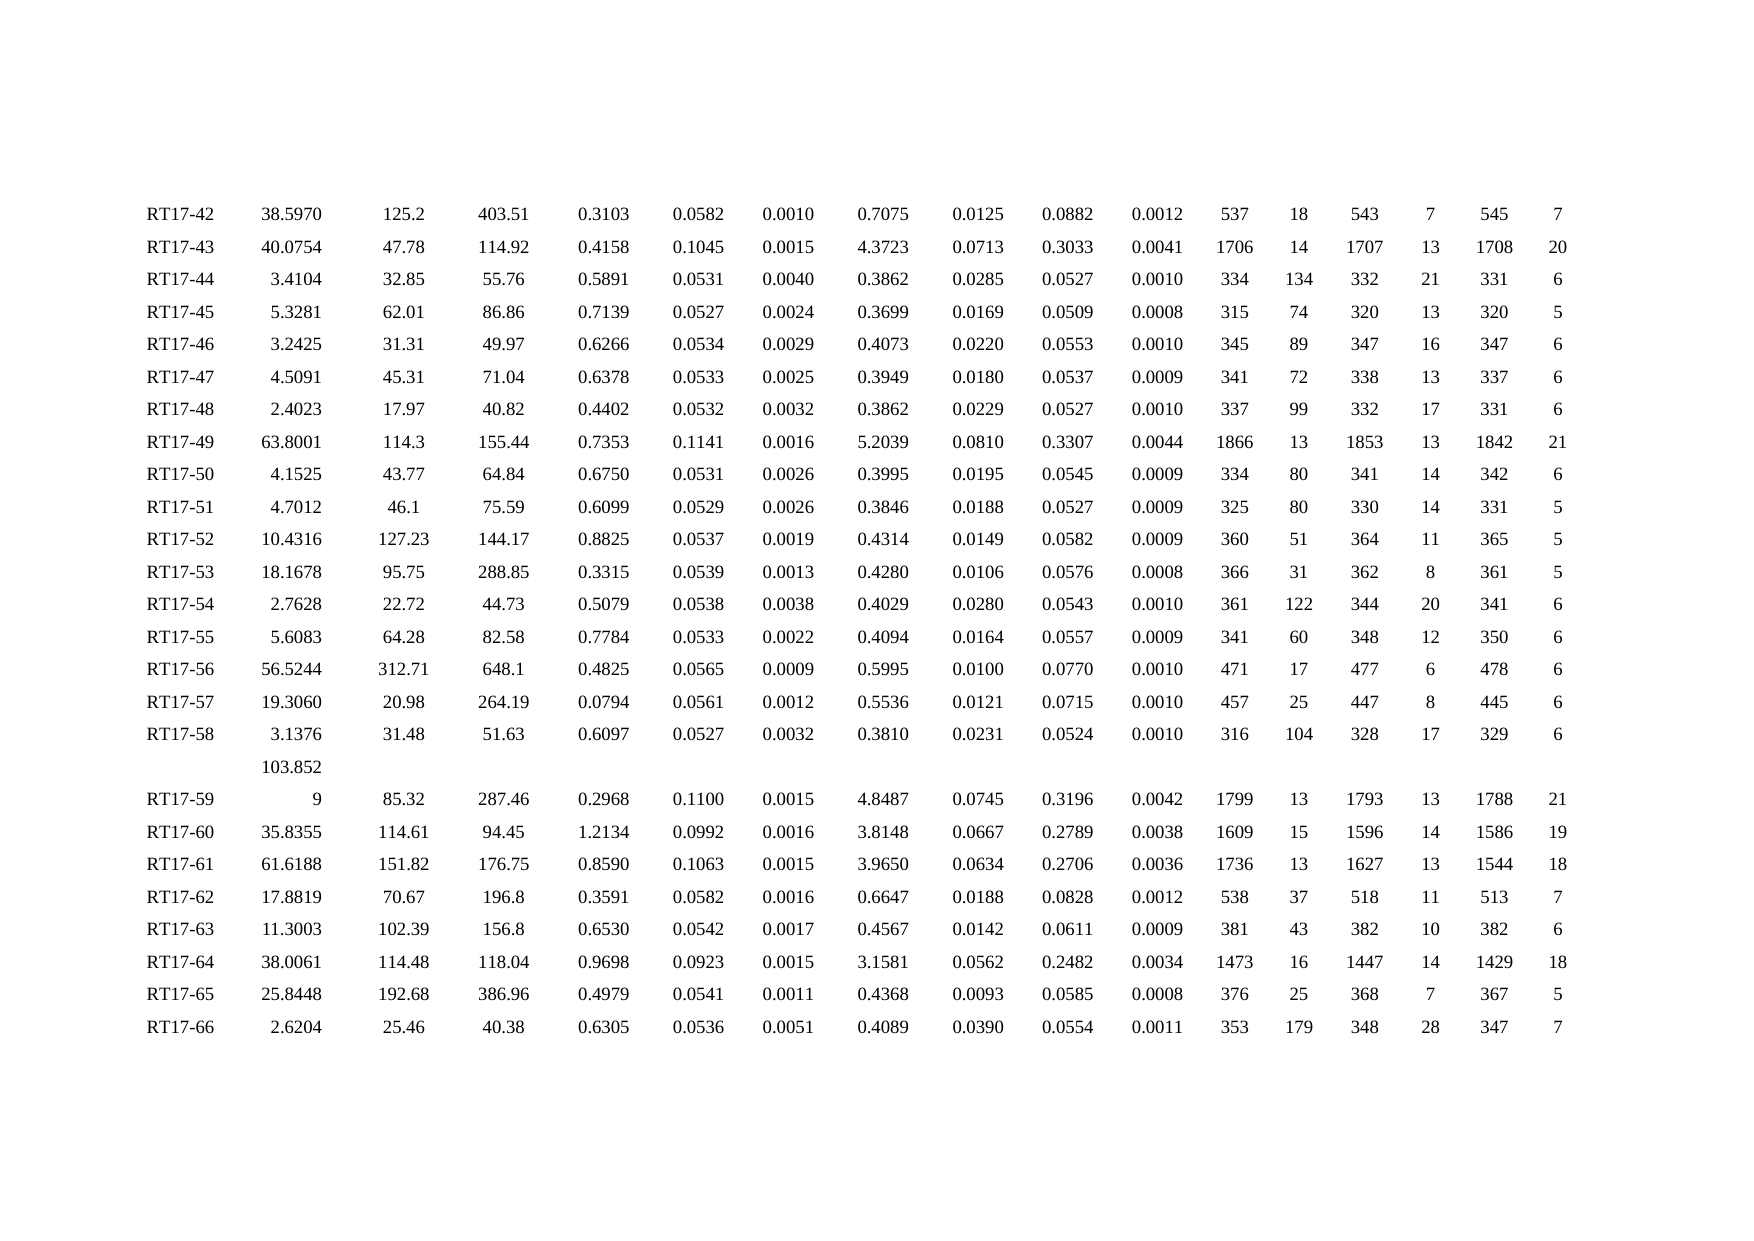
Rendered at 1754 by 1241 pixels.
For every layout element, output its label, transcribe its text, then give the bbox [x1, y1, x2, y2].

table_cell 0.3591 [554, 880, 654, 913]
table_cell 102.39 [354, 913, 453, 945]
table_cell 0.0013 [743, 555, 833, 588]
table_cell 513 [1462, 880, 1526, 913]
table_cell 40.82 [454, 393, 553, 425]
table_cell 0.0527 [654, 295, 743, 328]
table_cell 5 [1526, 555, 1589, 588]
table_cell 104 [1267, 718, 1331, 750]
table_cell 0.0010 [1113, 263, 1202, 295]
table_cell 0.0188 [933, 880, 1023, 913]
table_cell 13 [1398, 360, 1462, 393]
table_cell 0.3846 [833, 490, 933, 523]
table_cell 0.0015 [743, 848, 833, 880]
table_cell RT17-49 [135, 425, 242, 458]
table_cell 0.0036 [1113, 848, 1202, 880]
table_cell 0.8590 [554, 848, 654, 880]
table_cell 0.0012 [1113, 198, 1202, 230]
table_cell 0.6305 [554, 1010, 654, 1043]
table_cell 341 [1203, 360, 1267, 393]
table_cell 348 [1331, 620, 1398, 653]
table_cell 20 [1526, 230, 1589, 263]
table_cell 25 [1267, 685, 1331, 718]
table_cell 1842 [1462, 425, 1526, 458]
table_cell 0.4567 [833, 913, 933, 945]
table_cell 0.0585 [1023, 978, 1112, 1010]
table_cell 0.0010 [743, 198, 833, 230]
table_cell 0.0011 [743, 978, 833, 1010]
table_cell 0.0794 [554, 685, 654, 718]
table_cell 14 [1398, 490, 1462, 523]
table_cell 0.4825 [554, 653, 654, 685]
table_cell 70.67 [354, 880, 453, 913]
table_cell 74 [1267, 295, 1331, 328]
table_cell 45.31 [354, 360, 453, 393]
table_cell 0.0554 [1023, 1010, 1112, 1043]
table_cell 11.3003 [242, 913, 354, 945]
table_cell 0.0534 [654, 328, 743, 360]
table_cell 386.96 [454, 978, 553, 1010]
table_cell 6 [1398, 653, 1462, 685]
table_cell 0.0026 [743, 490, 833, 523]
table_cell 0.0009 [1113, 458, 1202, 490]
table_cell 6 [1526, 913, 1589, 945]
table_cell 3.4104 [242, 263, 354, 295]
table_cell 18 [1526, 945, 1589, 978]
table_cell 0.9698 [554, 945, 654, 978]
table_cell 0.4402 [554, 393, 654, 425]
table_cell 1788 [1462, 750, 1526, 815]
table_cell 0.0527 [1023, 393, 1112, 425]
table_cell 0.0280 [933, 588, 1023, 620]
table_cell 337 [1462, 360, 1526, 393]
table_cell 0.0537 [1023, 360, 1112, 393]
table_cell 287.46 [454, 750, 553, 815]
table_cell 5.3281 [242, 295, 354, 328]
table_cell 477 [1331, 653, 1398, 685]
table_cell 347 [1462, 328, 1526, 360]
table_cell 127.23 [354, 523, 453, 555]
table_cell 0.3315 [554, 555, 654, 588]
table_cell 0.0016 [743, 815, 833, 848]
table_cell 5 [1526, 523, 1589, 555]
table_cell 61.6188 [242, 848, 354, 880]
table_cell 6 [1526, 718, 1589, 750]
table_cell 0.0012 [743, 685, 833, 718]
table_cell 40.0754 [242, 230, 354, 263]
table_cell 1473 [1203, 945, 1267, 978]
table_cell 0.0008 [1113, 978, 1202, 1010]
table_cell 1707 [1331, 230, 1398, 263]
table_cell 13 [1398, 425, 1462, 458]
table_cell 28 [1398, 1010, 1462, 1043]
table_cell 403.51 [454, 198, 553, 230]
table_cell 1544 [1462, 848, 1526, 880]
table_cell 1708 [1462, 230, 1526, 263]
table_cell 1866 [1203, 425, 1267, 458]
table_cell 0.0032 [743, 718, 833, 750]
table_cell 366 [1203, 555, 1267, 588]
table_cell 80 [1267, 458, 1331, 490]
table_cell 6 [1526, 653, 1589, 685]
table_cell 32.85 [354, 263, 453, 295]
table_cell 382 [1462, 913, 1526, 945]
table_cell 0.0611 [1023, 913, 1112, 945]
table_cell 10.4316 [242, 523, 354, 555]
table_cell 0.4280 [833, 555, 933, 588]
table_cell RT17-44 [135, 263, 242, 295]
table_cell 0.0715 [1023, 685, 1112, 718]
table_cell 325 [1203, 490, 1267, 523]
table_cell 0.0180 [933, 360, 1023, 393]
table_cell 0.0008 [1113, 555, 1202, 588]
table_cell 445 [1462, 685, 1526, 718]
table_cell 2.6204 [242, 1010, 354, 1043]
table_cell RT17-51 [135, 490, 242, 523]
table_cell 13 [1398, 848, 1462, 880]
table_cell 38.0061 [242, 945, 354, 978]
table_cell 7 [1398, 978, 1462, 1010]
table_cell 332 [1331, 263, 1398, 295]
table_cell 0.0015 [743, 945, 833, 978]
table_cell 6 [1526, 620, 1589, 653]
table_cell 1596 [1331, 815, 1398, 848]
table_cell 0.0557 [1023, 620, 1112, 653]
table_cell RT17-60 [135, 815, 242, 848]
table_cell 7 [1526, 198, 1589, 230]
table_cell 21 [1398, 263, 1462, 295]
table_cell 361 [1203, 588, 1267, 620]
table_cell 6 [1526, 393, 1589, 425]
table_cell 0.0509 [1023, 295, 1112, 328]
table_cell 3.2425 [242, 328, 354, 360]
table_cell 0.2789 [1023, 815, 1112, 848]
table_cell 0.6378 [554, 360, 654, 393]
table_cell 338 [1331, 360, 1398, 393]
table_cell 6 [1526, 328, 1589, 360]
table_cell 341 [1203, 620, 1267, 653]
table_cell 0.0149 [933, 523, 1023, 555]
table_cell 134 [1267, 263, 1331, 295]
table_cell 344 [1331, 588, 1398, 620]
table_cell 0.0545 [1023, 458, 1112, 490]
table_cell 10 [1398, 913, 1462, 945]
table_cell 0.0195 [933, 458, 1023, 490]
table_cell 5.2039 [833, 425, 933, 458]
table_cell 4.1525 [242, 458, 354, 490]
table_cell 0.8825 [554, 523, 654, 555]
table_cell 2.4023 [242, 393, 354, 425]
table_cell 5 [1526, 490, 1589, 523]
table_cell 0.6750 [554, 458, 654, 490]
table_cell 19 [1526, 815, 1589, 848]
table_cell 192.68 [354, 978, 453, 1010]
table_cell 0.0044 [1113, 425, 1202, 458]
table_cell 350 [1462, 620, 1526, 653]
table_cell 151.82 [354, 848, 453, 880]
table_cell 0.0010 [1113, 328, 1202, 360]
table_cell 0.0034 [1113, 945, 1202, 978]
table_cell 21 [1526, 750, 1589, 815]
table_cell RT17-52 [135, 523, 242, 555]
table_cell 2.7628 [242, 588, 354, 620]
table_cell 0.0015 [743, 230, 833, 263]
table_cell 114.92 [454, 230, 553, 263]
table_cell RT17-64 [135, 945, 242, 978]
table_cell 17 [1267, 653, 1331, 685]
table_cell 7 [1526, 1010, 1589, 1043]
table_cell RT17-54 [135, 588, 242, 620]
table_cell 364 [1331, 523, 1398, 555]
table_cell 0.7784 [554, 620, 654, 653]
table_cell 8 [1398, 555, 1462, 588]
table_cell 13 [1398, 230, 1462, 263]
table_cell 0.1063 [654, 848, 743, 880]
table_cell 1609 [1203, 815, 1267, 848]
table_cell 648.1 [454, 653, 553, 685]
table_cell 1793 [1331, 750, 1398, 815]
table_cell RT17-66 [135, 1010, 242, 1043]
table_cell 0.0009 [1113, 620, 1202, 653]
table_cell 0.0529 [654, 490, 743, 523]
table_cell 361 [1462, 555, 1526, 588]
table_cell 0.0009 [1113, 523, 1202, 555]
table_cell 0.0541 [654, 978, 743, 1010]
table_cell 13 [1398, 750, 1462, 815]
table_cell 0.4029 [833, 588, 933, 620]
table_cell 0.0009 [1113, 360, 1202, 393]
table_cell 0.6097 [554, 718, 654, 750]
table_cell 144.17 [454, 523, 553, 555]
table_cell 22.72 [354, 588, 453, 620]
table_cell 1799 [1203, 750, 1267, 815]
table_cell 13 [1267, 750, 1331, 815]
table_cell 125.2 [354, 198, 453, 230]
table_cell 0.0923 [654, 945, 743, 978]
table_cell 80 [1267, 490, 1331, 523]
table_cell 0.0992 [654, 815, 743, 848]
table_cell 0.0565 [654, 653, 743, 685]
table_cell 0.4314 [833, 523, 933, 555]
table_cell 25.8448 [242, 978, 354, 1010]
table_cell 341 [1462, 588, 1526, 620]
table_cell 331 [1462, 263, 1526, 295]
table_cell 360 [1203, 523, 1267, 555]
table_cell 16 [1398, 328, 1462, 360]
table_cell 82.58 [454, 620, 553, 653]
table_cell 64.28 [354, 620, 453, 653]
table_cell 5.6083 [242, 620, 354, 653]
table_cell 13 [1398, 295, 1462, 328]
table_cell 94.45 [454, 815, 553, 848]
table_cell 0.0538 [654, 588, 743, 620]
table_cell 0.0164 [933, 620, 1023, 653]
table_cell 381 [1203, 913, 1267, 945]
table_cell 15 [1267, 815, 1331, 848]
table_cell 118.04 [454, 945, 553, 978]
table_cell 0.0100 [933, 653, 1023, 685]
table_cell 332 [1331, 393, 1398, 425]
table_cell RT17-62 [135, 880, 242, 913]
table_cell RT17-55 [135, 620, 242, 653]
table_cell 457 [1203, 685, 1267, 718]
table_cell 51.63 [454, 718, 553, 750]
table_cell 0.6266 [554, 328, 654, 360]
table_cell 49.97 [454, 328, 553, 360]
table_cell 64.84 [454, 458, 553, 490]
table_cell 0.0010 [1113, 393, 1202, 425]
table_cell 1736 [1203, 848, 1267, 880]
table_cell 0.0042 [1113, 750, 1202, 815]
table_cell 0.0041 [1113, 230, 1202, 263]
table_cell 0.5891 [554, 263, 654, 295]
table_cell 1429 [1462, 945, 1526, 978]
table_cell 16 [1267, 945, 1331, 978]
table_cell 0.0527 [1023, 490, 1112, 523]
table_cell 0.0024 [743, 295, 833, 328]
table_cell 7 [1526, 880, 1589, 913]
table_cell 347 [1462, 1010, 1526, 1043]
table_cell 12 [1398, 620, 1462, 653]
table_cell 1706 [1203, 230, 1267, 263]
table_cell 0.4979 [554, 978, 654, 1010]
table_cell RT17-65 [135, 978, 242, 1010]
table_cell 316 [1203, 718, 1267, 750]
table_cell 538 [1203, 880, 1267, 913]
table_cell 60 [1267, 620, 1331, 653]
table_cell 3.9650 [833, 848, 933, 880]
table_cell RT17-53 [135, 555, 242, 588]
table_cell 17 [1398, 718, 1462, 750]
table_cell 19.3060 [242, 685, 354, 718]
table_cell 6 [1526, 685, 1589, 718]
table_cell 0.0025 [743, 360, 833, 393]
table_cell 0.0009 [1113, 490, 1202, 523]
table_cell 14 [1398, 458, 1462, 490]
table_cell 11 [1398, 880, 1462, 913]
table_cell 0.0745 [933, 750, 1023, 815]
table_cell 0.0093 [933, 978, 1023, 1010]
table_cell 14 [1267, 230, 1331, 263]
table_cell 56.5244 [242, 653, 354, 685]
table_cell 86.86 [454, 295, 553, 328]
table_cell 0.3995 [833, 458, 933, 490]
table_cell RT17-57 [135, 685, 242, 718]
table_cell 0.5536 [833, 685, 933, 718]
table_cell RT17-42 [135, 198, 242, 230]
table_cell 342 [1462, 458, 1526, 490]
table_cell 0.0524 [1023, 718, 1112, 750]
table_cell 20.98 [354, 685, 453, 718]
table_cell 1627 [1331, 848, 1398, 880]
table_cell RT17-45 [135, 295, 242, 328]
table_cell 0.0532 [654, 393, 743, 425]
table_cell 176.75 [454, 848, 553, 880]
table_cell 0.0828 [1023, 880, 1112, 913]
table_cell 334 [1203, 458, 1267, 490]
table_cell 0.0576 [1023, 555, 1112, 588]
table_cell 179 [1267, 1010, 1331, 1043]
table_cell 4.7012 [242, 490, 354, 523]
table_cell 44.73 [454, 588, 553, 620]
table_cell 18.1678 [242, 555, 354, 588]
table_cell 0.3862 [833, 263, 933, 295]
table_cell 0.0017 [743, 913, 833, 945]
table_cell 17.8819 [242, 880, 354, 913]
table_cell 0.0009 [1113, 913, 1202, 945]
table_cell 17 [1398, 393, 1462, 425]
table_cell 0.0582 [1023, 523, 1112, 555]
table_cell 0.1100 [654, 750, 743, 815]
table_cell 155.44 [454, 425, 553, 458]
table_cell 0.0010 [1113, 718, 1202, 750]
table_cell 103.8529 [242, 750, 354, 815]
table_cell 3.1376 [242, 718, 354, 750]
table_cell 21 [1526, 425, 1589, 458]
table_cell 31 [1267, 555, 1331, 588]
table_cell 353 [1203, 1010, 1267, 1043]
table_cell 537 [1203, 198, 1267, 230]
table_cell 0.0533 [654, 620, 743, 653]
table_cell 89 [1267, 328, 1331, 360]
table_cell 3.1581 [833, 945, 933, 978]
table_cell 0.0542 [654, 913, 743, 945]
table_cell 0.0582 [654, 198, 743, 230]
table_cell 0.2968 [554, 750, 654, 815]
table_cell 382 [1331, 913, 1398, 945]
table_cell 3.8148 [833, 815, 933, 848]
table_cell 0.1141 [654, 425, 743, 458]
table_cell 0.0188 [933, 490, 1023, 523]
table_cell 0.0231 [933, 718, 1023, 750]
table_cell 18 [1267, 198, 1331, 230]
table_cell 8 [1398, 685, 1462, 718]
table_cell 13 [1267, 425, 1331, 458]
table_cell 0.0220 [933, 328, 1023, 360]
table_cell 330 [1331, 490, 1398, 523]
table_cell 315 [1203, 295, 1267, 328]
table_cell 471 [1203, 653, 1267, 685]
table_cell 0.0016 [743, 880, 833, 913]
table_cell 320 [1331, 295, 1398, 328]
table_cell 1447 [1331, 945, 1398, 978]
table_cell 196.8 [454, 880, 553, 913]
table_cell RT17-61 [135, 848, 242, 880]
table_cell 0.7139 [554, 295, 654, 328]
table_cell 156.8 [454, 913, 553, 945]
table_cell 71.04 [454, 360, 553, 393]
table_cell 6 [1526, 588, 1589, 620]
table_cell 4.8487 [833, 750, 933, 815]
table_cell RT17-46 [135, 328, 242, 360]
table_cell 114.61 [354, 815, 453, 848]
table_cell 312.71 [354, 653, 453, 685]
table_cell 0.0106 [933, 555, 1023, 588]
table_cell 518 [1331, 880, 1398, 913]
table_cell 31.48 [354, 718, 453, 750]
table_cell 0.4094 [833, 620, 933, 653]
table_cell 264.19 [454, 685, 553, 718]
table_cell 367 [1462, 978, 1526, 1010]
table_cell 331 [1462, 393, 1526, 425]
table_cell 46.1 [354, 490, 453, 523]
table_cell 0.0770 [1023, 653, 1112, 685]
table_cell 337 [1203, 393, 1267, 425]
table_cell 14 [1398, 945, 1462, 978]
table_cell 5 [1526, 978, 1589, 1010]
table_cell 0.0009 [743, 653, 833, 685]
table_cell 47.78 [354, 230, 453, 263]
table_cell 0.0531 [654, 263, 743, 295]
table_cell RT17-63 [135, 913, 242, 945]
table_cell 0.7353 [554, 425, 654, 458]
table_cell 6 [1526, 360, 1589, 393]
table_cell 376 [1203, 978, 1267, 1010]
table_cell 25.46 [354, 1010, 453, 1043]
table_cell 0.0713 [933, 230, 1023, 263]
table_cell 0.6099 [554, 490, 654, 523]
table_cell 0.3810 [833, 718, 933, 750]
table_cell 0.2706 [1023, 848, 1112, 880]
table_cell 328 [1331, 718, 1398, 750]
table_cell 1.2134 [554, 815, 654, 848]
table_cell 0.0121 [933, 685, 1023, 718]
table_cell RT17-58 [135, 718, 242, 750]
table_cell 0.3949 [833, 360, 933, 393]
table_cell 0.0562 [933, 945, 1023, 978]
table_cell 63.8001 [242, 425, 354, 458]
table_cell 0.3862 [833, 393, 933, 425]
table_cell 329 [1462, 718, 1526, 750]
table_cell 0.0026 [743, 458, 833, 490]
table_cell RT17-43 [135, 230, 242, 263]
table_cell 11 [1398, 523, 1462, 555]
table_cell 0.0010 [1113, 685, 1202, 718]
table_cell 0.4073 [833, 328, 933, 360]
table_cell 0.4158 [554, 230, 654, 263]
table_cell 0.3196 [1023, 750, 1112, 815]
table_cell 0.0142 [933, 913, 1023, 945]
table_cell 5 [1526, 295, 1589, 328]
table_cell 0.0032 [743, 393, 833, 425]
table_cell 0.5079 [554, 588, 654, 620]
table_cell 447 [1331, 685, 1398, 718]
table_cell 543 [1331, 198, 1398, 230]
table_cell 0.6530 [554, 913, 654, 945]
table_cell 0.2482 [1023, 945, 1112, 978]
table_cell 0.0537 [654, 523, 743, 555]
table_cell 6 [1526, 458, 1589, 490]
table_cell 0.0582 [654, 880, 743, 913]
table_cell 18 [1526, 848, 1589, 880]
table_cell 0.0543 [1023, 588, 1112, 620]
table_cell 38.5970 [242, 198, 354, 230]
table_cell 0.0285 [933, 263, 1023, 295]
table_cell 0.3033 [1023, 230, 1112, 263]
table_cell 25 [1267, 978, 1331, 1010]
table_cell 85.32 [354, 750, 453, 815]
table_cell 62.01 [354, 295, 453, 328]
table_cell 348 [1331, 1010, 1398, 1043]
table_cell 368 [1331, 978, 1398, 1010]
table_cell 0.0011 [1113, 1010, 1202, 1043]
table_cell 13 [1267, 848, 1331, 880]
table_cell 0.0051 [743, 1010, 833, 1043]
table_cell 99 [1267, 393, 1331, 425]
table_cell 0.5995 [833, 653, 933, 685]
table_cell 43 [1267, 913, 1331, 945]
table_cell 0.3103 [554, 198, 654, 230]
table_cell 75.59 [454, 490, 553, 523]
table_cell 0.7075 [833, 198, 933, 230]
table_cell 0.3307 [1023, 425, 1112, 458]
table_cell 1586 [1462, 815, 1526, 848]
table_cell 43.77 [354, 458, 453, 490]
table_cell 0.4368 [833, 978, 933, 1010]
table_cell 4.3723 [833, 230, 933, 263]
table_cell 4.5091 [242, 360, 354, 393]
table_cell 0.0667 [933, 815, 1023, 848]
table_cell 37 [1267, 880, 1331, 913]
table_cell 0.0010 [1113, 653, 1202, 685]
table_cell 341 [1331, 458, 1398, 490]
table_cell 0.0016 [743, 425, 833, 458]
table_cell 0.0008 [1113, 295, 1202, 328]
table_cell 0.0561 [654, 685, 743, 718]
table_cell 0.0634 [933, 848, 1023, 880]
table_cell 95.75 [354, 555, 453, 588]
table_cell 55.76 [454, 263, 553, 295]
table_cell 1853 [1331, 425, 1398, 458]
table_cell 545 [1462, 198, 1526, 230]
table_cell RT17-50 [135, 458, 242, 490]
table_cell 17.97 [354, 393, 453, 425]
table_cell 0.0882 [1023, 198, 1112, 230]
table_cell 0.3699 [833, 295, 933, 328]
table_cell 0.0229 [933, 393, 1023, 425]
table_cell 20 [1398, 588, 1462, 620]
table_cell 0.0012 [1113, 880, 1202, 913]
table_cell 0.0169 [933, 295, 1023, 328]
table_cell 0.0390 [933, 1010, 1023, 1043]
table_cell 7 [1398, 198, 1462, 230]
table_cell 0.1045 [654, 230, 743, 263]
table_cell 0.0536 [654, 1010, 743, 1043]
table_cell 35.8355 [242, 815, 354, 848]
table_cell 0.0040 [743, 263, 833, 295]
table_cell 114.3 [354, 425, 453, 458]
table_cell 0.0125 [933, 198, 1023, 230]
table_cell 0.0022 [743, 620, 833, 653]
table_cell 362 [1331, 555, 1398, 588]
table_cell 345 [1203, 328, 1267, 360]
table_cell 478 [1462, 653, 1526, 685]
table_cell 0.0010 [1113, 588, 1202, 620]
table_cell 51 [1267, 523, 1331, 555]
table_cell 331 [1462, 490, 1526, 523]
table_cell 0.0038 [1113, 815, 1202, 848]
table_cell 0.0553 [1023, 328, 1112, 360]
table_cell 0.0533 [654, 360, 743, 393]
table_cell 0.0527 [1023, 263, 1112, 295]
table_cell 40.38 [454, 1010, 553, 1043]
table_cell 334 [1203, 263, 1267, 295]
table_cell 0.0527 [654, 718, 743, 750]
table_cell RT17-59 [135, 750, 242, 815]
table_cell 0.4089 [833, 1010, 933, 1043]
table_cell 31.31 [354, 328, 453, 360]
table_cell 6 [1526, 263, 1589, 295]
table_cell 365 [1462, 523, 1526, 555]
table_cell 0.0810 [933, 425, 1023, 458]
table_cell 0.0531 [654, 458, 743, 490]
table_cell 0.0038 [743, 588, 833, 620]
table_cell 0.0539 [654, 555, 743, 588]
table_cell RT17-47 [135, 360, 242, 393]
table_cell RT17-48 [135, 393, 242, 425]
table_cell 347 [1331, 328, 1398, 360]
table_cell 288.85 [454, 555, 553, 588]
table_cell 0.0015 [743, 750, 833, 815]
table_cell 122 [1267, 588, 1331, 620]
table_cell RT17-56 [135, 653, 242, 685]
table_cell 320 [1462, 295, 1526, 328]
table_cell 72 [1267, 360, 1331, 393]
table_cell 0.6647 [833, 880, 933, 913]
table_cell 14 [1398, 815, 1462, 848]
table_cell 0.0019 [743, 523, 833, 555]
table_cell 114.48 [354, 945, 453, 978]
table_cell 0.0029 [743, 328, 833, 360]
